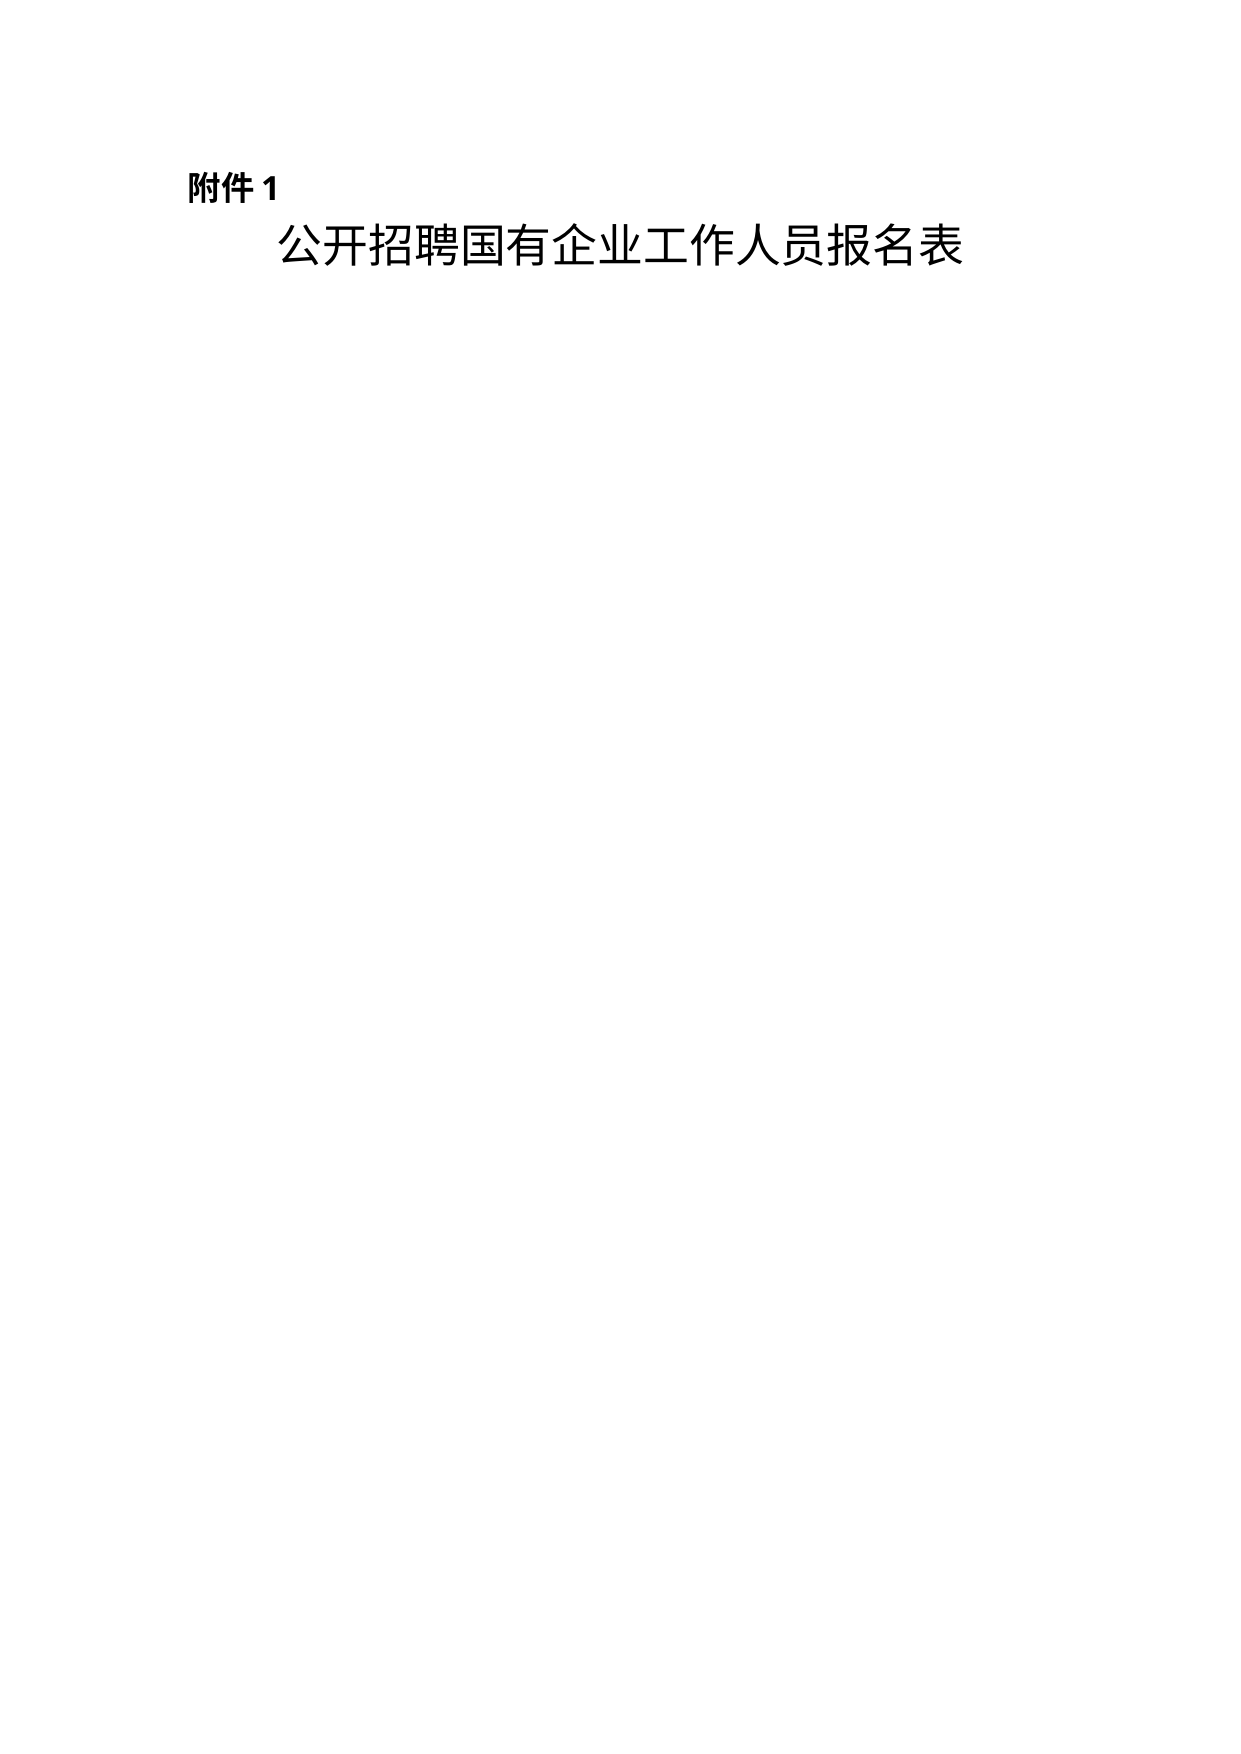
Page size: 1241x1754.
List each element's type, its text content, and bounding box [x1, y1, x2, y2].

text 公开招聘国有企业工作人员报名表 [187, 210, 1053, 275]
text 附件1 [187, 162, 1053, 210]
